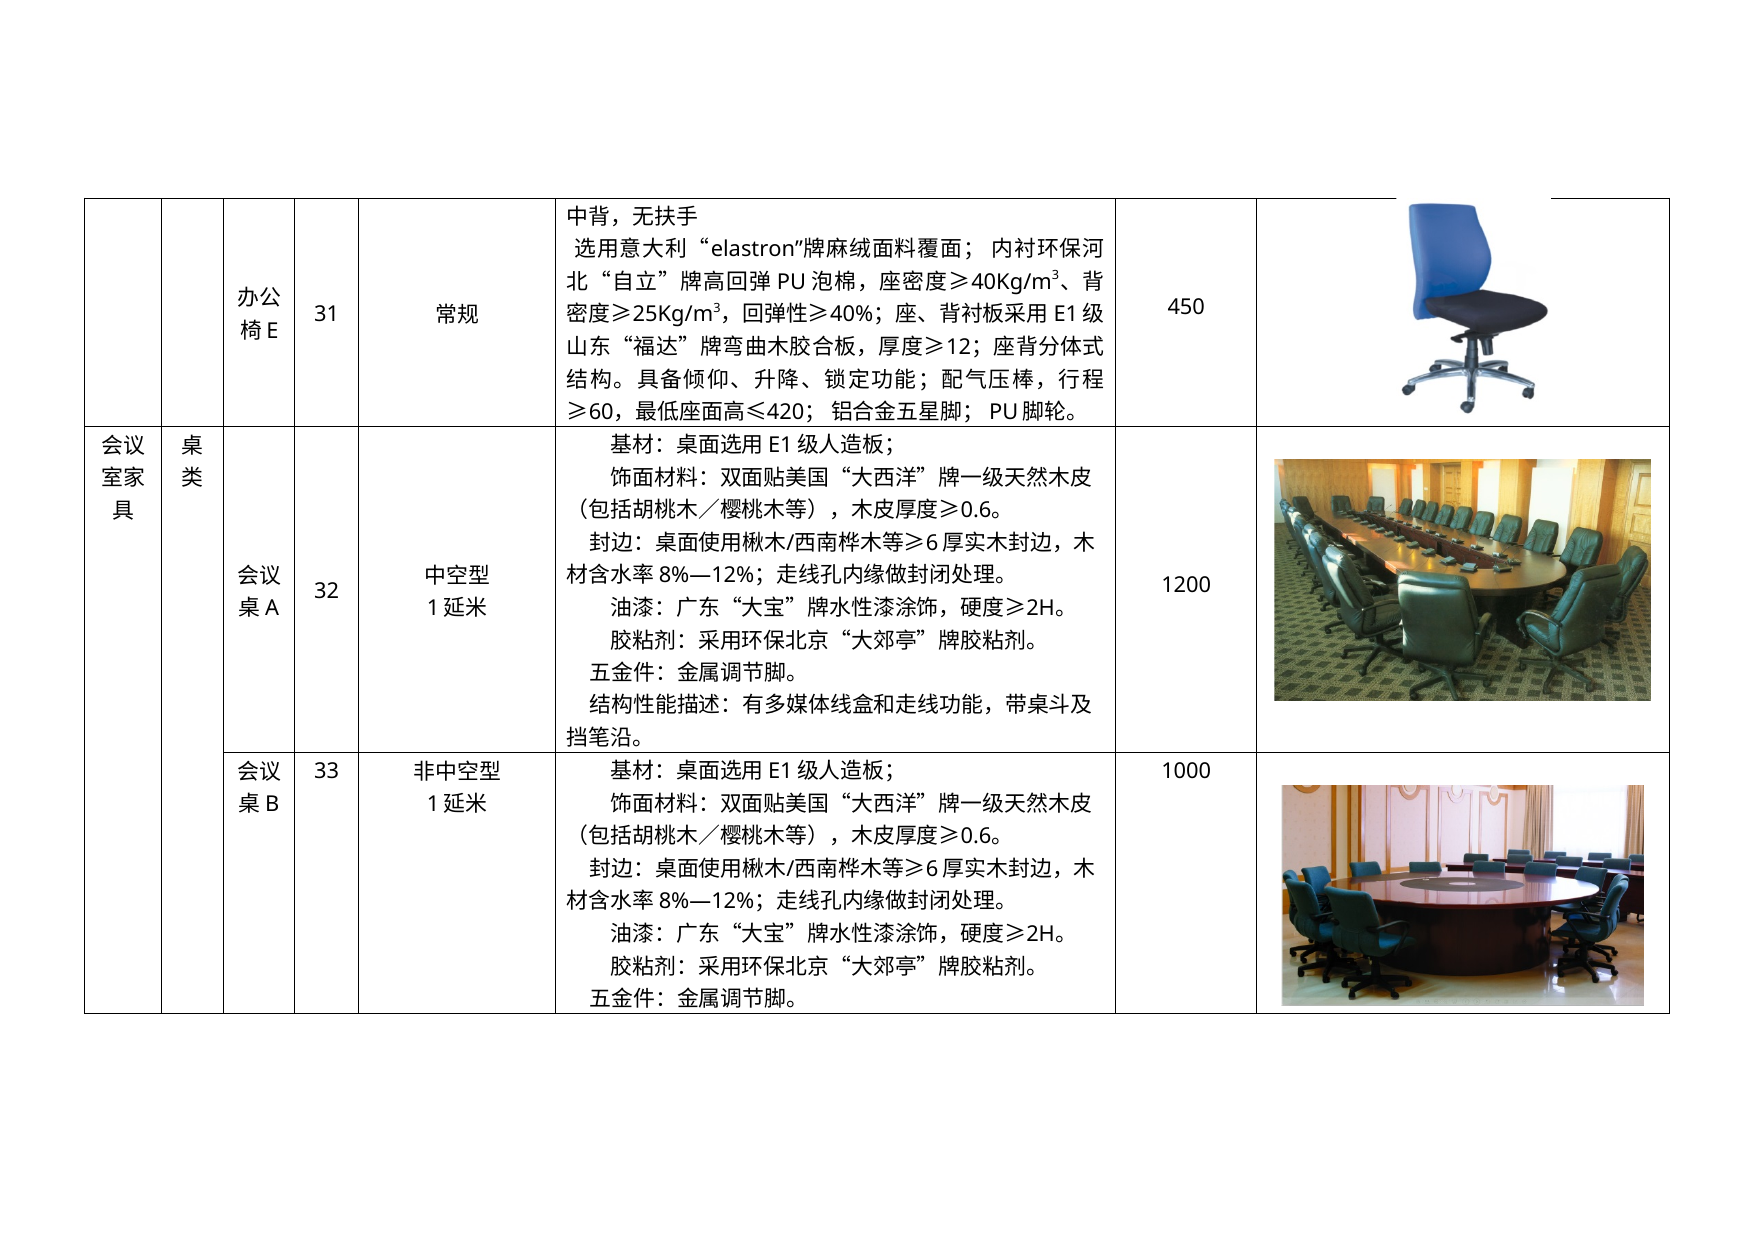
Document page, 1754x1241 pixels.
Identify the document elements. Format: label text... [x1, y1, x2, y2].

table_cell 会议桌B [224, 753, 294, 1013]
table_cell [1257, 427, 1669, 752]
table_cell [1257, 753, 1669, 1013]
table_cell 桌类 [162, 427, 223, 1013]
table_cell 450 [1116, 199, 1256, 426]
table_cell 基材：桌面选用E1级人造板； 饰面材料：双面贴美国“大西洋”牌一级天然木皮（包括胡桃木／樱桃木等），木皮厚度≥0.6。 封边：桌面使用楸木/西南桦木等≥6厚实木封边，木材含水率8%—12%；走线孔内缘做封闭处理。 油漆：广东“大宝”牌水性漆涂饰，硬度≥2H。 胶粘剂：采用环保北京“大郊亭”牌胶粘剂。 五金件：金属调节脚。 结构性能描述：有多媒体线盒和走线功能，带桌斗。 [556, 753, 1115, 1013]
table_cell [1257, 199, 1669, 426]
table_cell 基材：桌面选用E1级人造板； 饰面材料：双面贴美国“大西洋”牌一级天然木皮（包括胡桃木／樱桃木等），木皮厚度≥0.6。 封边：桌面使用楸木/西南桦木等≥6厚实木封边，木材含水率8%—12%；走线孔内缘做封闭处理。 油漆：广东“大宝”牌水性漆涂饰，硬度≥2H。 胶粘剂：采用环保北京“大郊亭”牌胶粘剂。 五金件：金属调节脚。 结构性能描述：有多媒体线盒和走线功能，带桌斗及挡笔沿。 [556, 427, 1115, 752]
table_cell 1200 [1116, 427, 1256, 752]
table_cell 32 [295, 427, 358, 752]
table_cell 办公椅E [224, 199, 294, 426]
table_cell 中空型 1延米 [359, 427, 555, 752]
table_cell 中背，无扶手 选用意大利“elastron”牌麻绒面料覆面； 内衬环保河北“自立”牌高回弹PU泡棉，座密度≥40Kg/m3、背密度≥25Kg/m3，回弹性≥40%；座、背衬板采用E1级山东“福达”牌弯曲木胶合板，厚度≥12；座背分体式结构。具备倾仰、升降、锁定功能；配气压棒，行程≥60，最低座面高≤420； 铝合金五星脚； PU脚轮。 [556, 199, 1115, 426]
picture [1274, 459, 1651, 701]
picture [1281, 785, 1644, 1006]
table_cell 常规 [359, 199, 555, 426]
table_cell 33 [295, 753, 358, 1013]
table_cell 非中空型 1延米 [359, 753, 555, 1013]
table_cell 会议桌A [224, 427, 294, 752]
table_cell 31 [295, 199, 358, 426]
picture [1396, 198, 1551, 415]
table_cell 1000 [1116, 753, 1256, 1013]
table_cell 会议室家具 [85, 427, 161, 1013]
